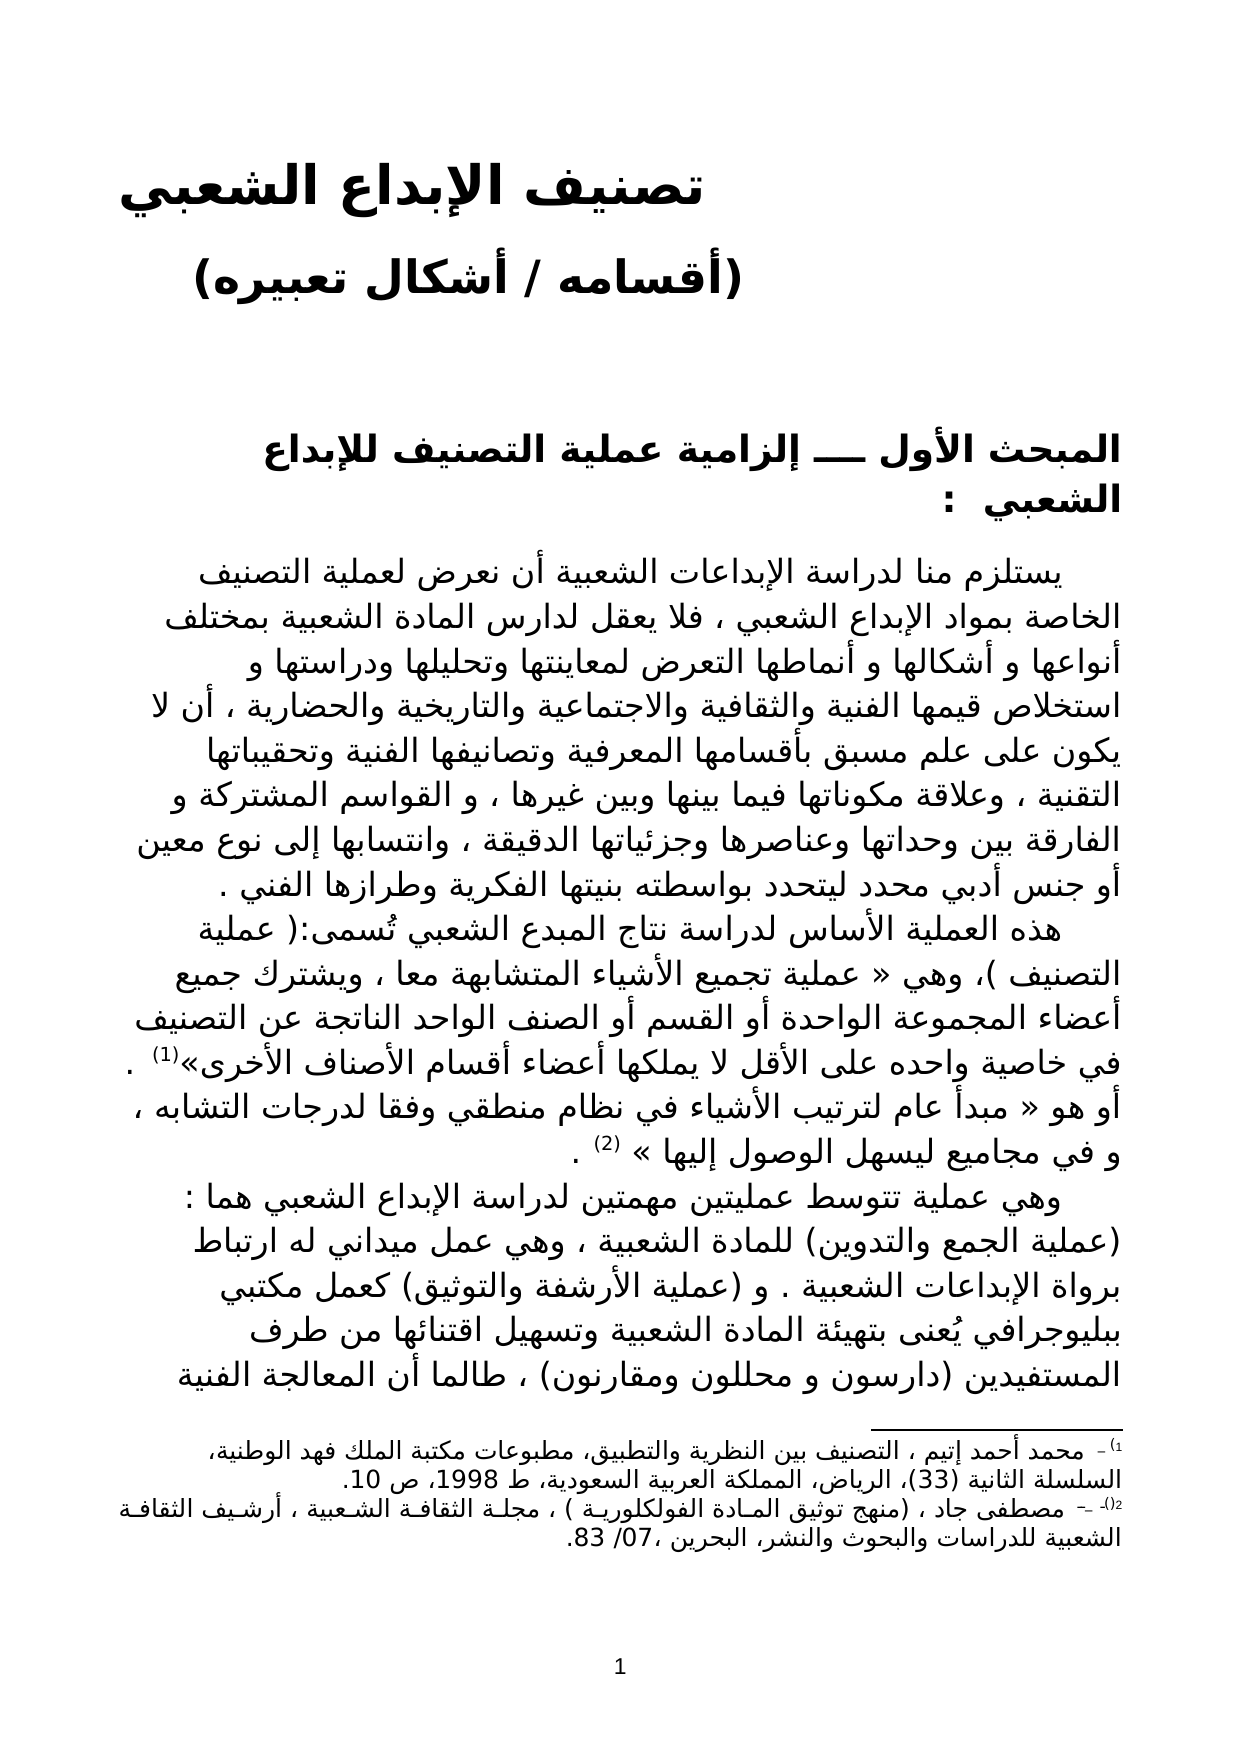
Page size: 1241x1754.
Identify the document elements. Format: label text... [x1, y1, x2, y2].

text تصنيف الإبداع الشعبي [118, 118, 1122, 217]
text يستلزم منا لدراسة الإبداعات الشعبية أن نعرض لعملية التصنيف الخاصة بمواد الإبداع الشعبي ، فلا يعقل لدارس المادة الشعبية بمختلف أنواعها و أشكالها و أنماطها التعرض لمعاينتها وتحليلها ودراستها و استخلاص قيمها الفنية والثقافية والاجتماعية والتاريخية والحضارية ، أن لا يكون على علم مسبق بأقسامها المعرفية وتصانيفها الفنية وتحقيباتها التقنية ، وعلاقة مكوناتها فيما بينها وبين غيرها ، و القواسم المشتركة و الفارقة بين وحداتها وعناصرها وجزئياتها الدقيقة ، وانتسابها إلى نوع معين أو جنس أدبي محدد ليتحدد بواسطته بنيتها الفكرية وطرازها الفني . [118, 553, 1122, 904]
text (أقسامه / أشكال تعبيره) [118, 251, 1122, 304]
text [118, 1177, 1122, 1394]
text المبحث الأول ــــ إلزامية عملية التصنيف للإبداع الشعبي : [118, 428, 1122, 521]
text هذه العملية الأساس لدراسة نتاج المبدع الشعبي تُسمى:( عملية التصنيف )، وهي « عملية تجميع الأشياء المتشابهة معا ، ويشترك جميع أعضاء المجموعة الواحدة أو القسم أو الصنف الواحد الناتجة عن التصنيف في خاصية واحده على الأقل لا يملكها أعضاء أقسام الأصناف الأخرى»() . أو هو « مبدأ عام لترتيب الأشياء في نظام منطقي وفقا لدرجات التشابه ، و في مجاميع ليسهل الوصول إليها » () . [118, 909, 1122, 1171]
